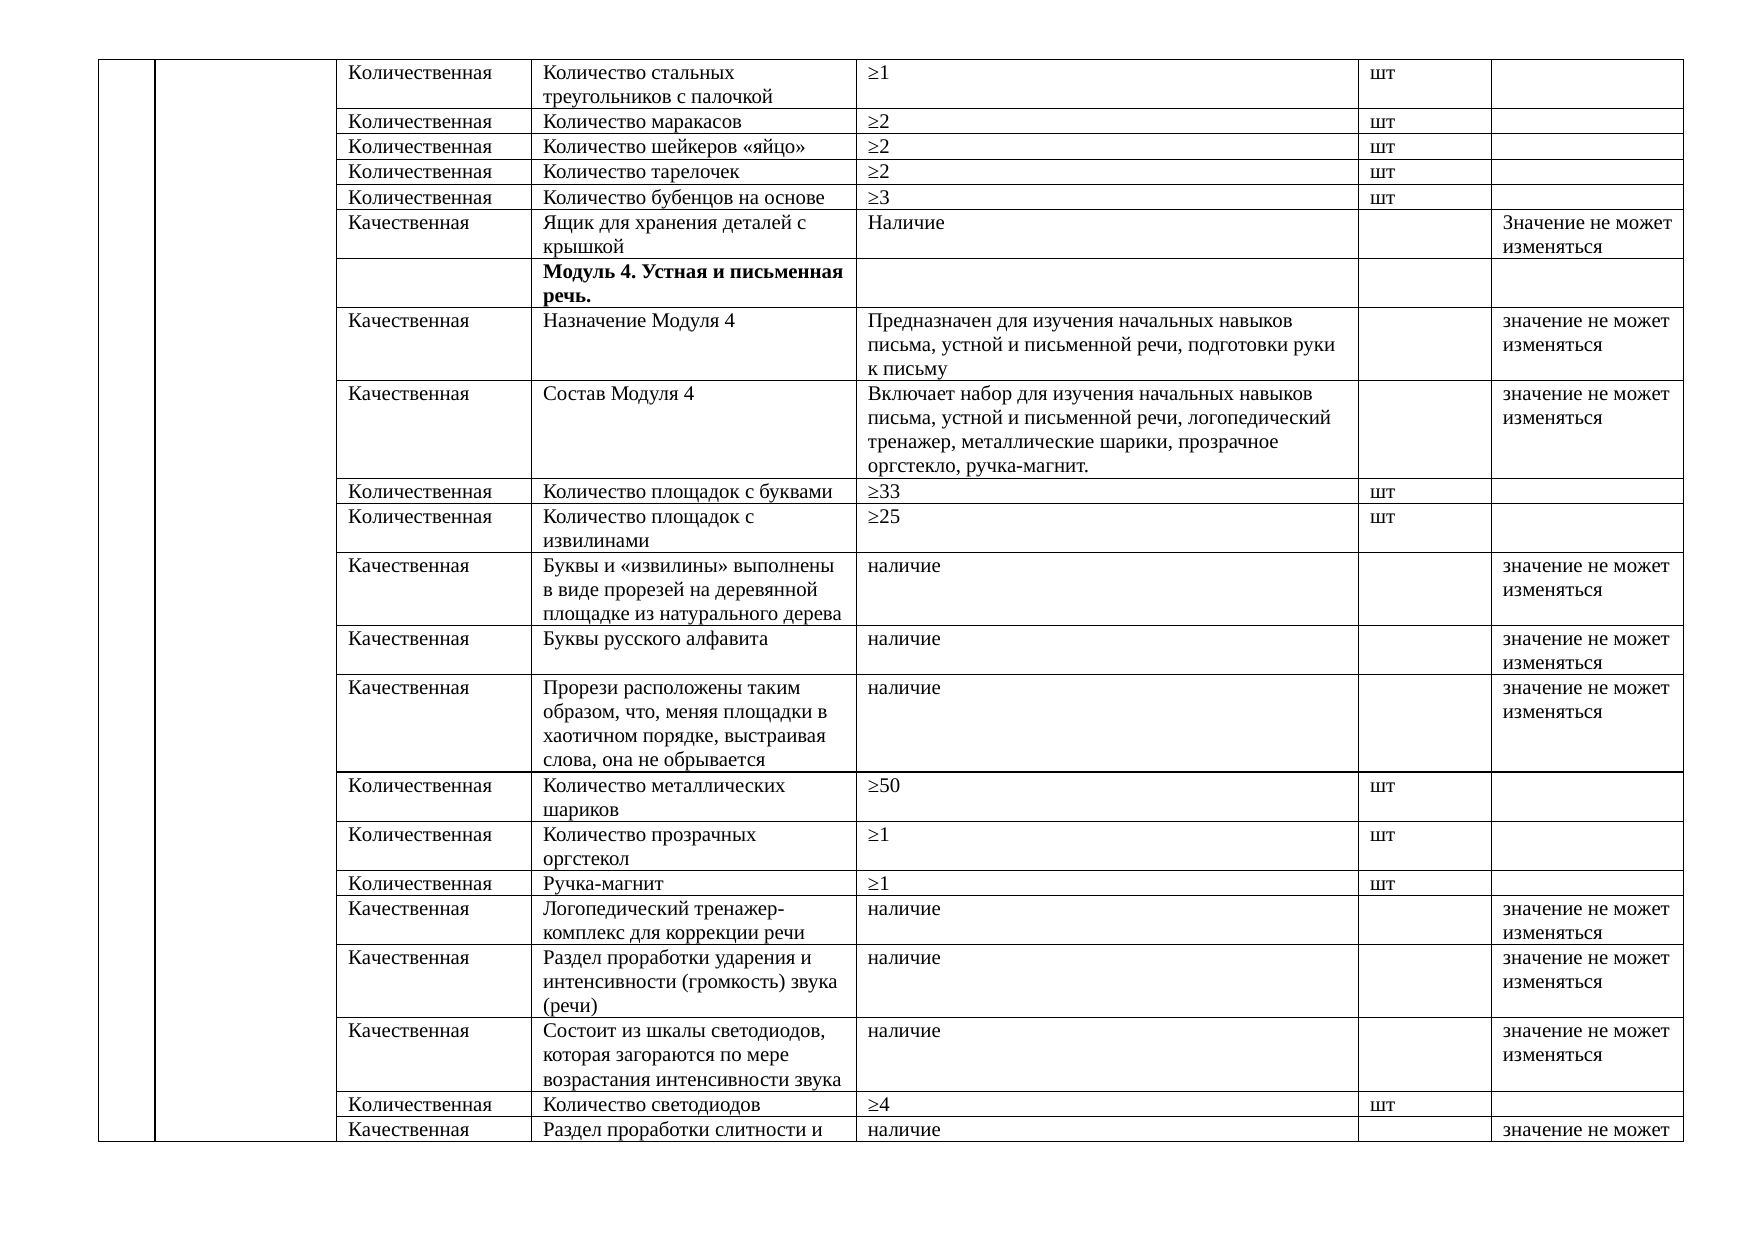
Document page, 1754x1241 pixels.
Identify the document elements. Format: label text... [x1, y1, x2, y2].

table_cell Наличие [857, 210, 1358, 258]
table_cell шт [1359, 822, 1491, 870]
table_cell наличие [857, 945, 1358, 1017]
table_cell [1492, 822, 1683, 870]
table_cell Качественная [337, 945, 531, 1017]
table_cell шт [1359, 134, 1491, 158]
table_cell значение не может изменяться [1492, 626, 1683, 674]
table_cell наличие [857, 553, 1358, 625]
table_cell [337, 259, 531, 307]
table_cell Логопедический тренажер-комплекс для коррекции речи [532, 896, 856, 944]
table_cell Количество металлических шариков [532, 773, 856, 821]
table_cell Качественная [337, 308, 531, 380]
table_cell Количественная [337, 185, 531, 209]
table_cell [1492, 185, 1683, 209]
table_cell Количественная [337, 504, 531, 552]
table_cell [1359, 945, 1491, 1017]
table_cell значение не может изменяться [1492, 1018, 1683, 1091]
table_cell шт [1359, 60, 1491, 108]
table_cell Предназначен для изучения начальных навыков письма, устной и письменной речи, подготовки руки к письму [857, 308, 1358, 380]
table_cell Состоит из шкалы светодиодов, которая загораются по мере возрастания интенсивности звука [532, 1018, 856, 1091]
table_cell Количественная [337, 871, 531, 895]
table_cell наличие [857, 1018, 1358, 1091]
table_cell шт [1359, 160, 1491, 183]
table_cell шт [1359, 479, 1491, 503]
table_cell [1492, 479, 1683, 503]
table_cell ≥1 [857, 60, 1358, 108]
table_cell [532, 1117, 856, 1141]
table_cell Качественная [337, 1117, 531, 1141]
table_cell Ручка-магнит [532, 871, 856, 895]
table_cell Количественная [337, 109, 531, 133]
table_cell Ящик для хранения деталей с крышкой [532, 210, 856, 258]
table_cell [1492, 259, 1683, 307]
table_cell [1359, 553, 1491, 625]
table_cell [1359, 896, 1491, 944]
table_cell Количественная [337, 60, 531, 108]
table_cell [1492, 60, 1683, 108]
table_cell значение не может изменяться [1492, 553, 1683, 625]
table_cell значение не может изменяться [1492, 675, 1683, 771]
table_cell ≥3 [857, 185, 1358, 209]
table_cell [1492, 1092, 1683, 1116]
table_cell ≥1 [857, 822, 1358, 870]
table_cell ≥1 [857, 871, 1358, 895]
table_cell Значение не может изменяться [1492, 210, 1683, 258]
table_cell Качественная [337, 210, 531, 258]
table_cell Качественная [337, 381, 531, 477]
table_cell Буквы русского алфавита [532, 626, 856, 674]
table_cell [1359, 259, 1491, 307]
table_cell [1492, 871, 1683, 895]
table_cell Качественная [337, 626, 531, 674]
table_cell [1359, 1117, 1491, 1141]
table_cell ≥50 [857, 773, 1358, 821]
table_cell шт [1359, 504, 1491, 552]
table_cell наличие [857, 675, 1358, 771]
table_cell Количество прозрачных оргстекол [532, 822, 856, 870]
table_cell значение не может изменяться [1492, 308, 1683, 380]
table_cell значение не может изменяться [1492, 381, 1683, 477]
table_cell Количественная [337, 822, 531, 870]
table_cell Модуль 4. Устная и письменная речь. [532, 259, 856, 307]
table_cell Состав Модуля 4 [532, 381, 856, 477]
table_cell Количественная [337, 479, 531, 503]
table_cell [857, 259, 1358, 307]
table_cell ≥2 [857, 109, 1358, 133]
table_cell [1492, 160, 1683, 183]
table_cell [1359, 308, 1491, 380]
table_cell Включает набор для изучения начальных навыков письма, устной и письменной речи, логопедический тренажер, металлические шарики, прозрачное оргстекло, ручка-магнит. [857, 381, 1358, 477]
table_cell Раздел проработки ударения и интенсивности (громкость) звука (речи) [532, 945, 856, 1017]
table_cell [1359, 210, 1491, 258]
table_cell [1359, 1018, 1491, 1091]
table_cell [1492, 504, 1683, 552]
table_cell Назначение Модуля 4 [532, 308, 856, 380]
table_cell ≥25 [857, 504, 1358, 552]
table_cell [1359, 626, 1491, 674]
table_cell значение не может изменяться [1492, 896, 1683, 944]
table_cell ≥2 [857, 160, 1358, 183]
table_cell Количество светодиодов [532, 1092, 856, 1116]
table_cell наличие [857, 896, 1358, 944]
table_cell Количественная [337, 160, 531, 183]
table_cell Количество площадок с буквами [532, 479, 856, 503]
table_cell Качественная [337, 553, 531, 625]
table_cell Количество тарелочек [532, 160, 856, 183]
table_cell [1492, 109, 1683, 133]
table_cell ≥4 [857, 1092, 1358, 1116]
table_cell значение не может изменяться [1492, 945, 1683, 1017]
table_cell [1492, 134, 1683, 158]
table_cell Количество стальных треугольников с палочкой [532, 60, 856, 108]
table_cell Количество маракасов [532, 109, 856, 133]
table_cell Количество шейкеров «яйцо» [532, 134, 856, 158]
table_cell шт [1359, 185, 1491, 209]
table_cell [1359, 381, 1491, 477]
table_cell шт [1359, 1092, 1491, 1116]
table_cell Буквы и «извилины» выполнены в виде прорезей на деревянной площадке из натурального дерева [532, 553, 856, 625]
table_cell Количественная [337, 134, 531, 158]
table_cell шт [1359, 871, 1491, 895]
table_cell ≥33 [857, 479, 1358, 503]
table_cell шт [1359, 773, 1491, 821]
table_cell шт [1359, 109, 1491, 133]
table_cell Количество площадок с извилинами [532, 504, 856, 552]
table_cell Качественная [337, 896, 531, 944]
table_cell Количественная [337, 1092, 531, 1116]
table_cell Количество бубенцов на основе [532, 185, 856, 209]
table_cell Качественная [337, 675, 531, 771]
table_cell [1492, 773, 1683, 821]
table_cell Качественная [337, 1018, 531, 1091]
table_cell Прорези расположены таким образом, что, меняя площадки в хаотичном порядке, выстраивая слова, она не обрывается [532, 675, 856, 771]
table_cell ≥2 [857, 134, 1358, 158]
table_cell наличие [857, 626, 1358, 674]
table_cell наличие [857, 1117, 1358, 1141]
table_cell Количественная [337, 773, 531, 821]
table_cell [1492, 1117, 1683, 1141]
table_cell [1359, 675, 1491, 771]
